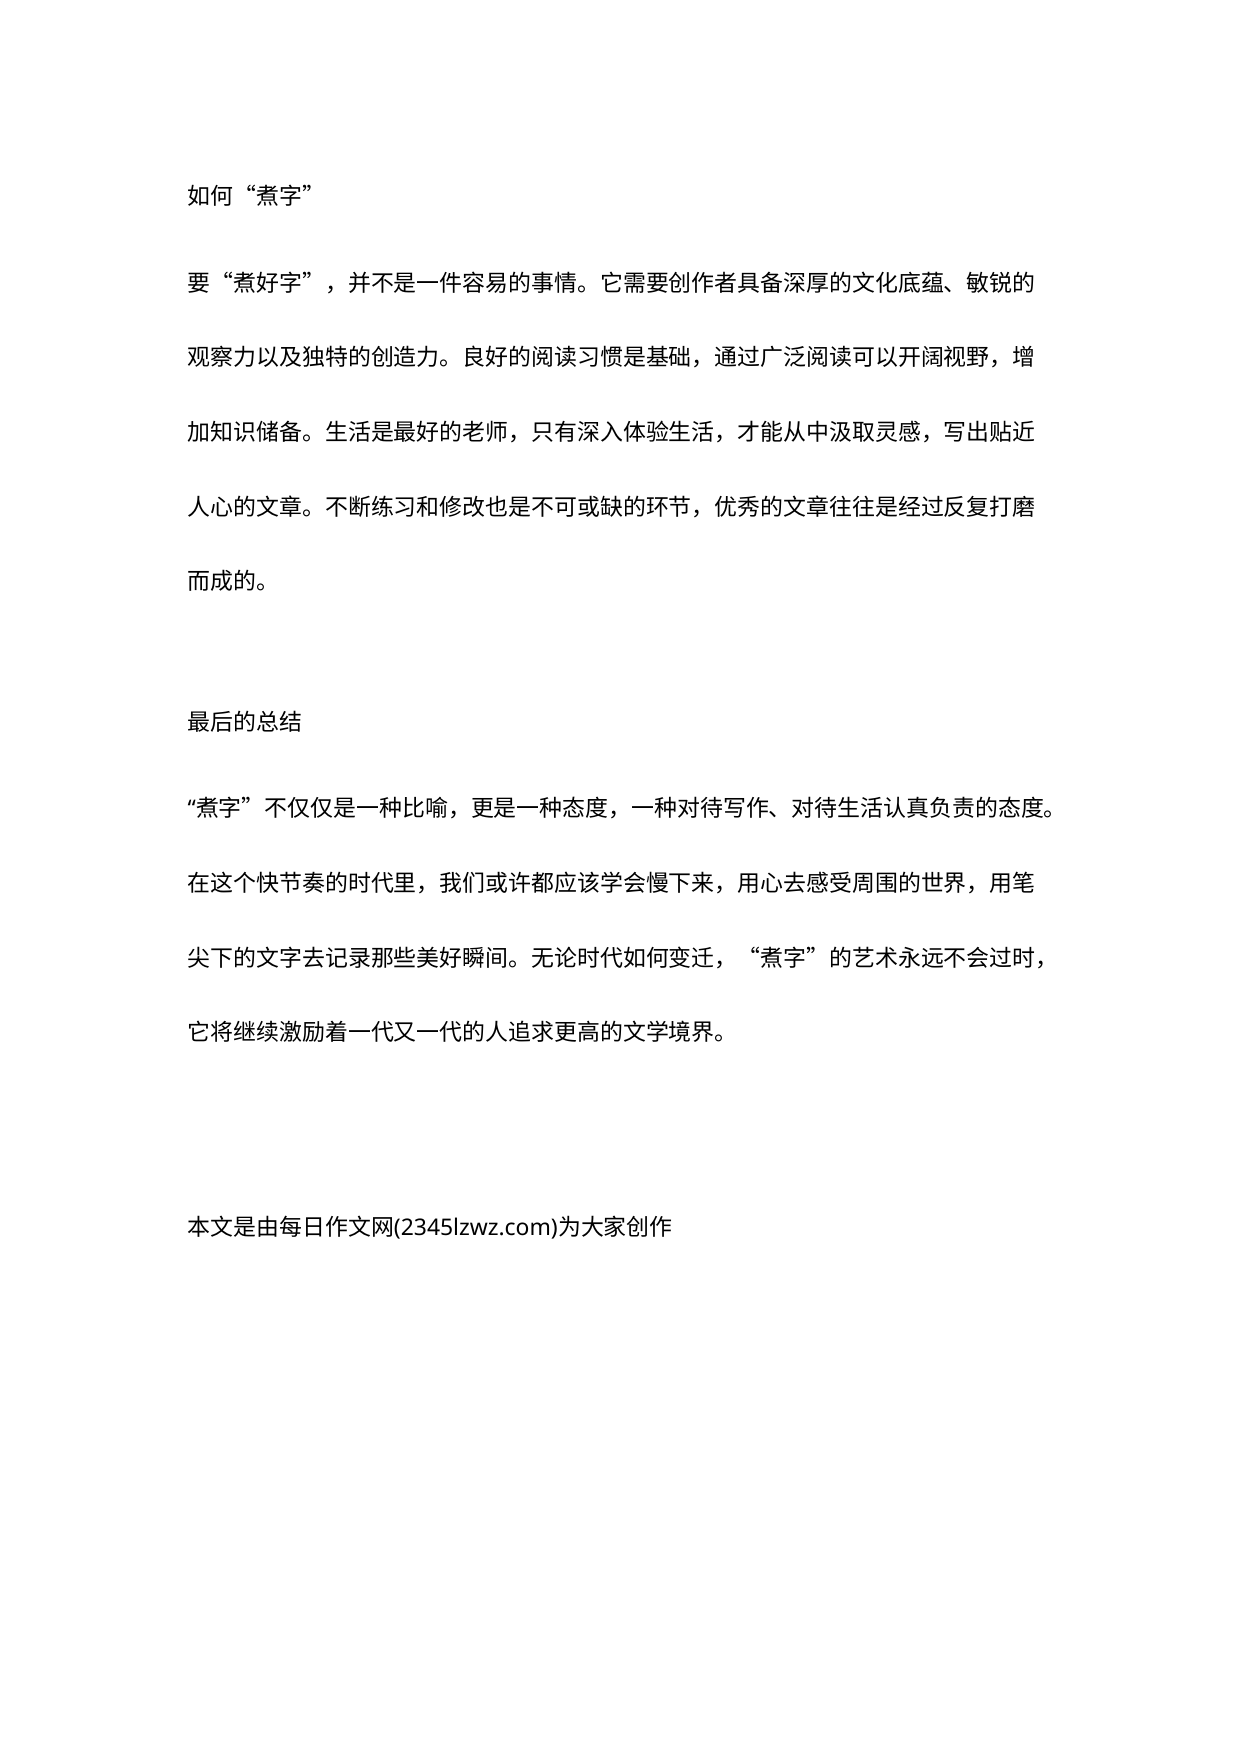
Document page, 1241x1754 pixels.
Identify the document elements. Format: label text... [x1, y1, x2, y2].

text 要“煮好字”，并不是一件容易的事情。它需要创作者具备深厚的文化底蕴、敏锐的观察力以及独特的创造力。良好的阅读习惯是基础，通过广泛阅读可以开阔视野，增加知识储备。生活是最好的老师，只有深入体验生活，才能从中汲取灵感，写出贴近人心的文章。不断练习和修改也是不可或缺的环节，优秀的文章往往是经过反复打磨而成的。 [187, 248, 1053, 612]
text 如何“煮字” [187, 162, 1053, 227]
text “煮字”不仅仅是一种比喻，更是一种态度，一种对待写作、对待生活认真负责的态度。在这个快节奏的时代里，我们或许都应该学会慢下来，用心去感受周围的世界，用笔尖下的文字去记录那些美好瞬间。无论时代如何变迁，“煮字”的艺术永远不会过时，它将继续激励着一代又一代的人追求更高的文学境界。 [187, 774, 1053, 1063]
text 最后的总结 [187, 688, 1053, 753]
text 本文是由每日作文网(2345lzwz.com)为大家创作 [187, 1193, 1053, 1258]
